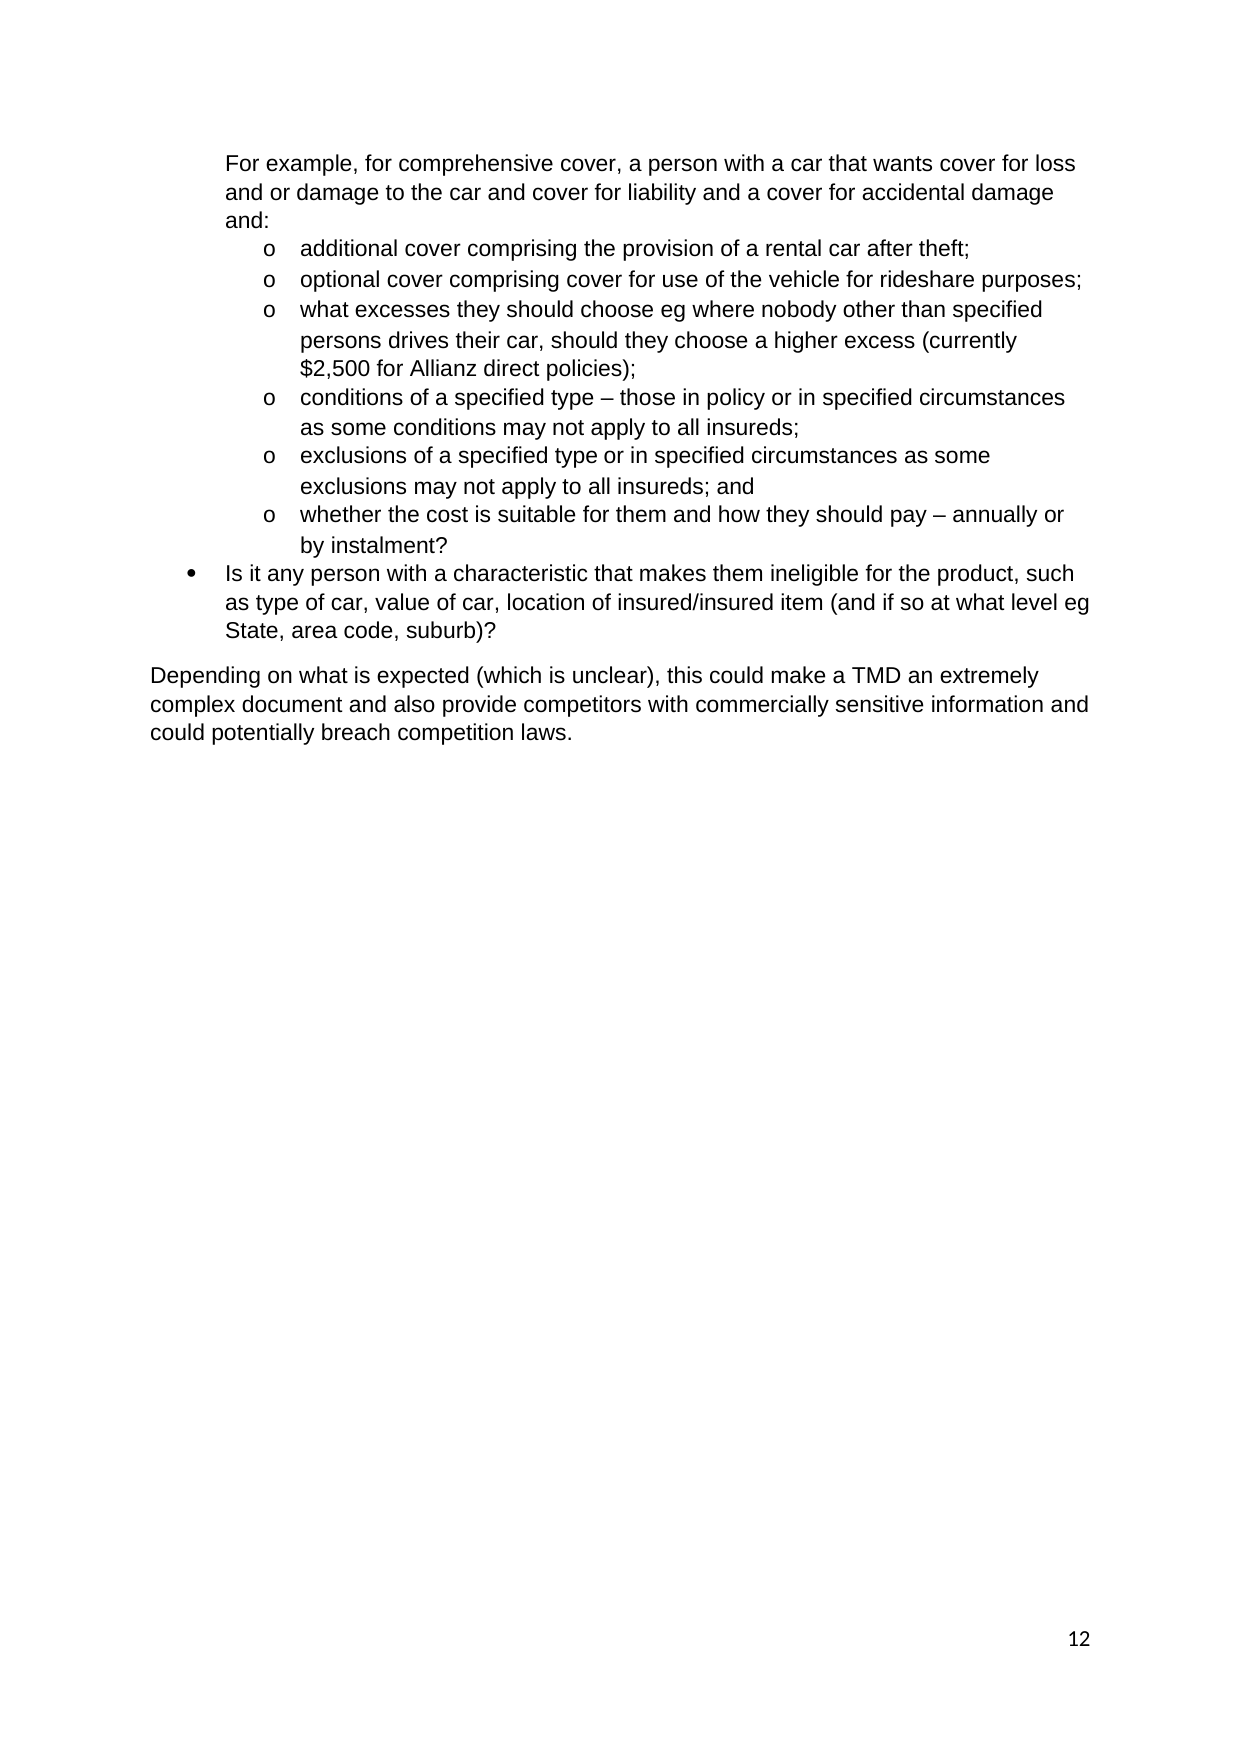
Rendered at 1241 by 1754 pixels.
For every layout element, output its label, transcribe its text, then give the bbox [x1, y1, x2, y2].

list conditions of a specified type – those in policy or in specified circumstances as some conditions may not apply to all insureds; [262, 384, 1090, 440]
list additional cover comprising the provision of a rental car after theft; [262, 235, 1090, 264]
list Is it any person with a characteristic that makes them ineligible for the product, such as type of car, value of car, location of insured/insured item (and if so at what level eg State, area code, suburb)? [187, 560, 1090, 643]
list optional cover comprising cover for use of the vehicle for rideshare purposes; [262, 266, 1090, 294]
list exclusions of a specified type or in specified circumstances as some exclusions may not apply to all insureds; and [262, 442, 1090, 499]
list whether the cost is suitable for them and how they should pay – annually or by instalment? [262, 501, 1090, 558]
list For example, for comprehensive cover, a person with a car that wants cover for loss and or damage to the car and cover for liability and a cover for accidental damage and: [225, 150, 1090, 233]
list what excesses they should choose eg where nobody other than specified persons drives their car, should they choose a higher excess (currently $2,500 for Allianz direct policies); [262, 296, 1090, 382]
text Depending on what is expected (which is unclear), this could make a TMD an extremely complex document and also provide competitors with commercially sensitive information and could potentially breach competition laws. [150, 662, 1090, 745]
